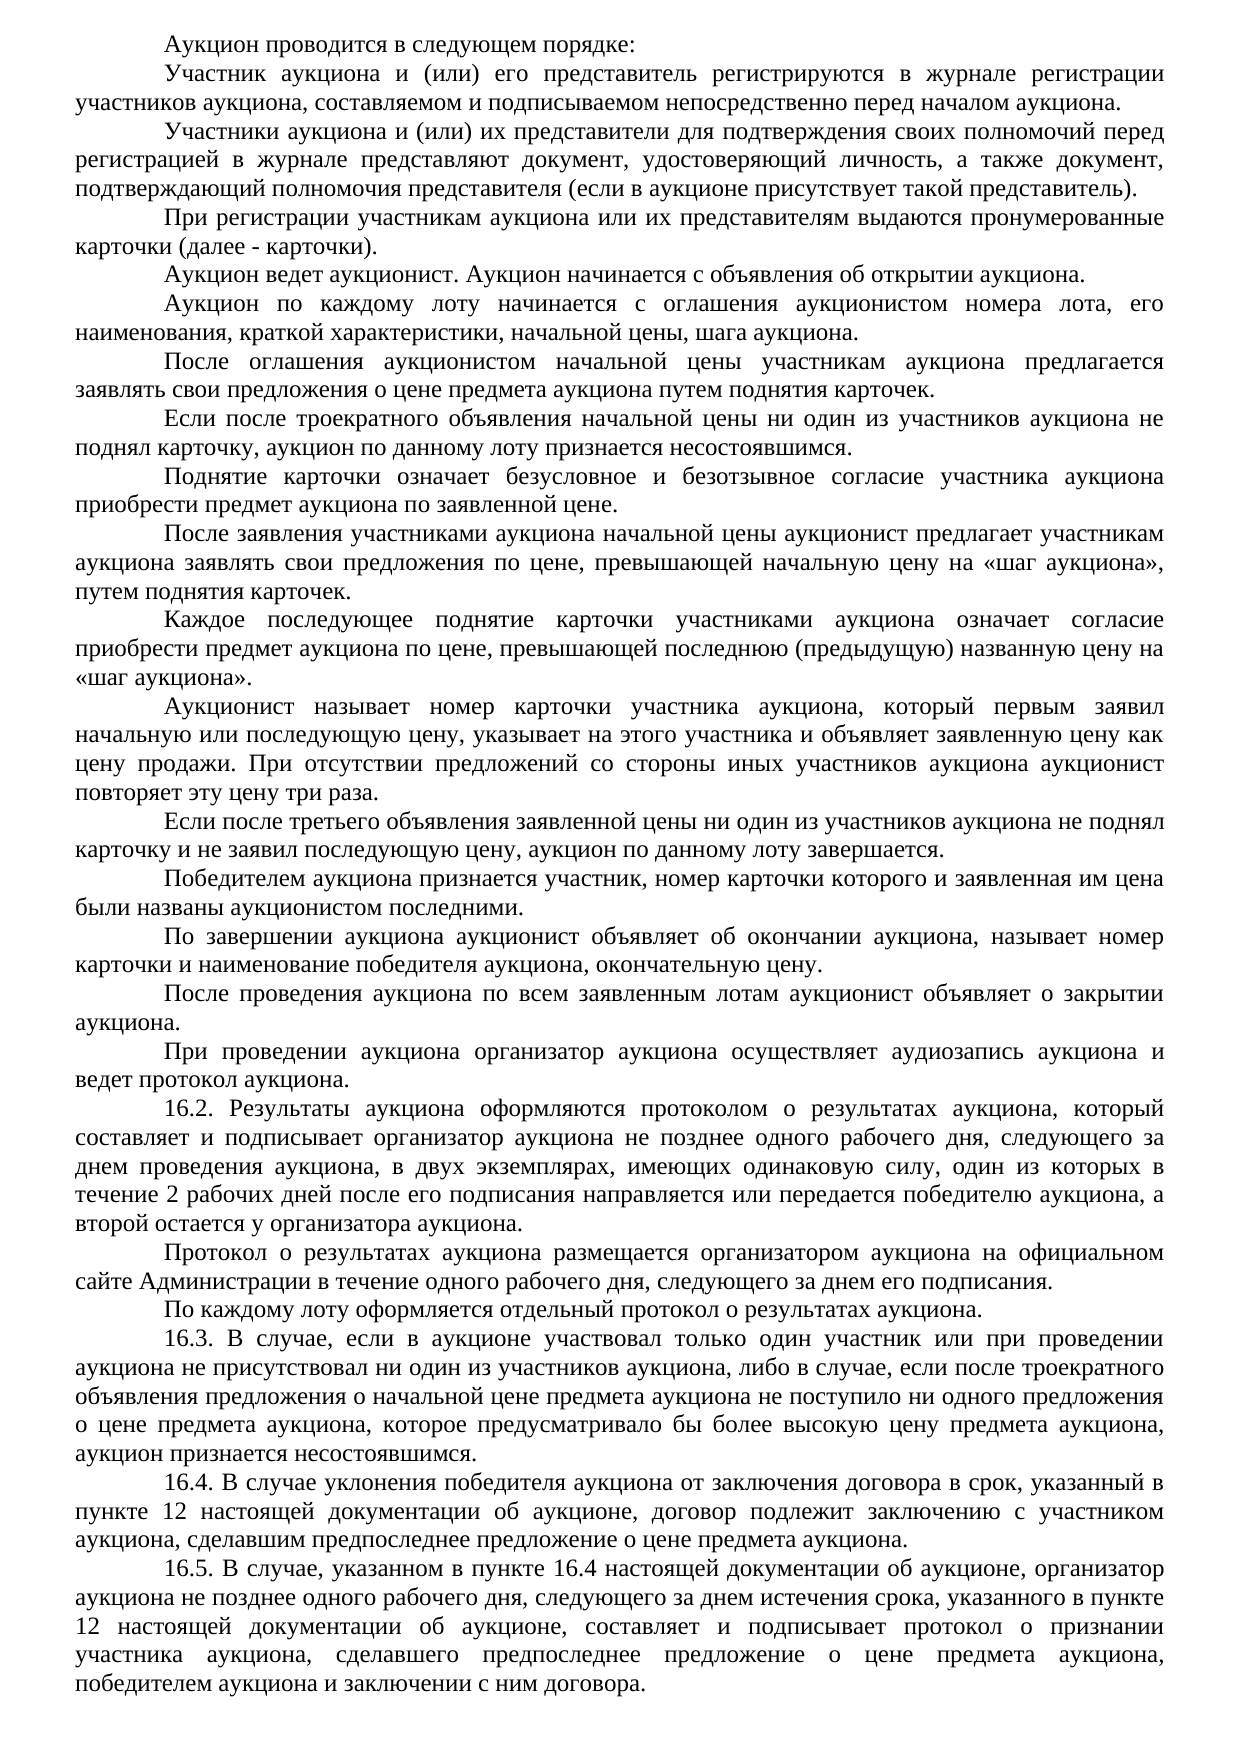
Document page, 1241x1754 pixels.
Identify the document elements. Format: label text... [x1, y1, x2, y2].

text При проведении аукциона организатор аукциона осуществляет аудиозапись аукциона и ведет протокол аукциона. [75, 1036, 1165, 1093]
text Аукцион по каждому лоту начинается с оглашения аукционистом номера лота, его наименования, краткой характеристики, начальной цены, шага аукциона. [75, 288, 1165, 346]
text 16.5. В случае, указанном в пункте 16.4 настоящей документации об аукционе, организатор аукциона не позднее одного рабочего дня, следующего за днем истечения срока, указанного в пункте 12 настоящей документации об аукционе, составляет и подписывает протокол о признании участника аукциона, сделавшего предпоследнее предложение о цене предмета аукциона, победителем аукциона и заключении с ним договора. [75, 1553, 1165, 1697]
text Аукцион ведет аукционист. Аукцион начинается с объявления об открытии аукциона. [75, 259, 1165, 288]
text При регистрации участникам аукциона или их представителям выдаются пронумерованные карточки (далее - карточки). [75, 202, 1165, 259]
text Если после троекратного объявления начальной цены ни один из участников аукциона не поднял карточку, аукцион по данному лоту признается несостоявшимся. [75, 403, 1165, 461]
text Победителем аукциона признается участник, номер карточки которого и заявленная им цена были названы аукционистом последними. [75, 863, 1165, 921]
text Участник аукциона и (или) его представитель регистрируются в журнале регистрации участников аукциона, составляемом и подписываемом непосредственно перед началом аукциона. [75, 58, 1165, 116]
text 16.2. Результаты аукциона оформляются протоколом о результатах аукциона, который составляет и подписывает организатор аукциона не позднее одного рабочего дня, следующего за днем проведения аукциона, в двух экземплярах, имеющих одинаковую силу, один из которых в течение 2 рабочих дней после его подписания направляется или передается победителю аукциона, а второй остается у организатора аукциона. [75, 1093, 1165, 1237]
text 16.4. В случае уклонения победителя аукциона от заключения договора в срок, указанный в пункте 12 настоящей документации об аукционе, договор подлежит заключению с участником аукциона, сделавшим предпоследнее предложение о цене предмета аукциона. [75, 1467, 1165, 1553]
text Аукцион проводится в следующем порядке: [75, 29, 1165, 58]
text После оглашения аукционистом начальной цены участникам аукциона предлагается заявлять свои предложения о цене предмета аукциона путем поднятия карточек. [75, 346, 1165, 403]
text Если после третьего объявления заявленной цены ни один из участников аукциона не поднял карточку и не заявил последующую цену, аукцион по данному лоту завершается. [75, 806, 1165, 863]
text Протокол о результатах аукциона размещается организатором аукциона на официальном сайте Администрации в течение одного рабочего дня, следующего за днем его подписания. [75, 1237, 1165, 1294]
text Аукционист называет номер карточки участника аукциона, который первым заявил начальную или последующую цену, указывает на этого участника и объявляет заявленную цену как цену продажи. При отсутствии предложений со стороны иных участников аукциона аукционист повторяет эту цену три раза. [75, 691, 1165, 806]
text По завершении аукциона аукционист объявляет об окончании аукциона, называет номер карточки и наименование победителя аукциона, окончательную цену. [75, 921, 1165, 978]
text После заявления участниками аукциона начальной цены аукционист предлагает участникам аукциона заявлять свои предложения по цене, превышающей начальную цену на «шаг аукциона», путем поднятия карточек. [75, 518, 1165, 604]
text Участники аукциона и (или) их представители для подтверждения своих полномочий перед регистрацией в журнале представляют документ, удостоверяющий личность, а также документ, подтверждающий полномочия представителя (если в аукционе присутствует такой представитель). [75, 116, 1165, 202]
text 16.3. В случае, если в аукционе участвовал только один участник или при проведении аукциона не присутствовал ни один из участников аукциона, либо в случае, если после троекратного объявления предложения о начальной цене предмета аукциона не поступило ни одного предложения о цене предмета аукциона, которое предусматривало бы более высокую цену предмета аукциона, аукцион признается несостоявшимся. [75, 1323, 1165, 1467]
text Каждое последующее поднятие карточки участниками аукциона означает согласие приобрести предмет аукциона по цене, превышающей последнюю (предыдущую) названную цену на «шаг аукциона». [75, 604, 1165, 691]
text После проведения аукциона по всем заявленным лотам аукционист объявляет о закрытии аукциона. [75, 978, 1165, 1036]
text По каждому лоту оформляется отдельный протокол о результатах аукциона. [75, 1294, 1165, 1323]
text Поднятие карточки означает безусловное и безотзывное согласие участника аукциона приобрести предмет аукциона по заявленной цене. [75, 461, 1165, 518]
